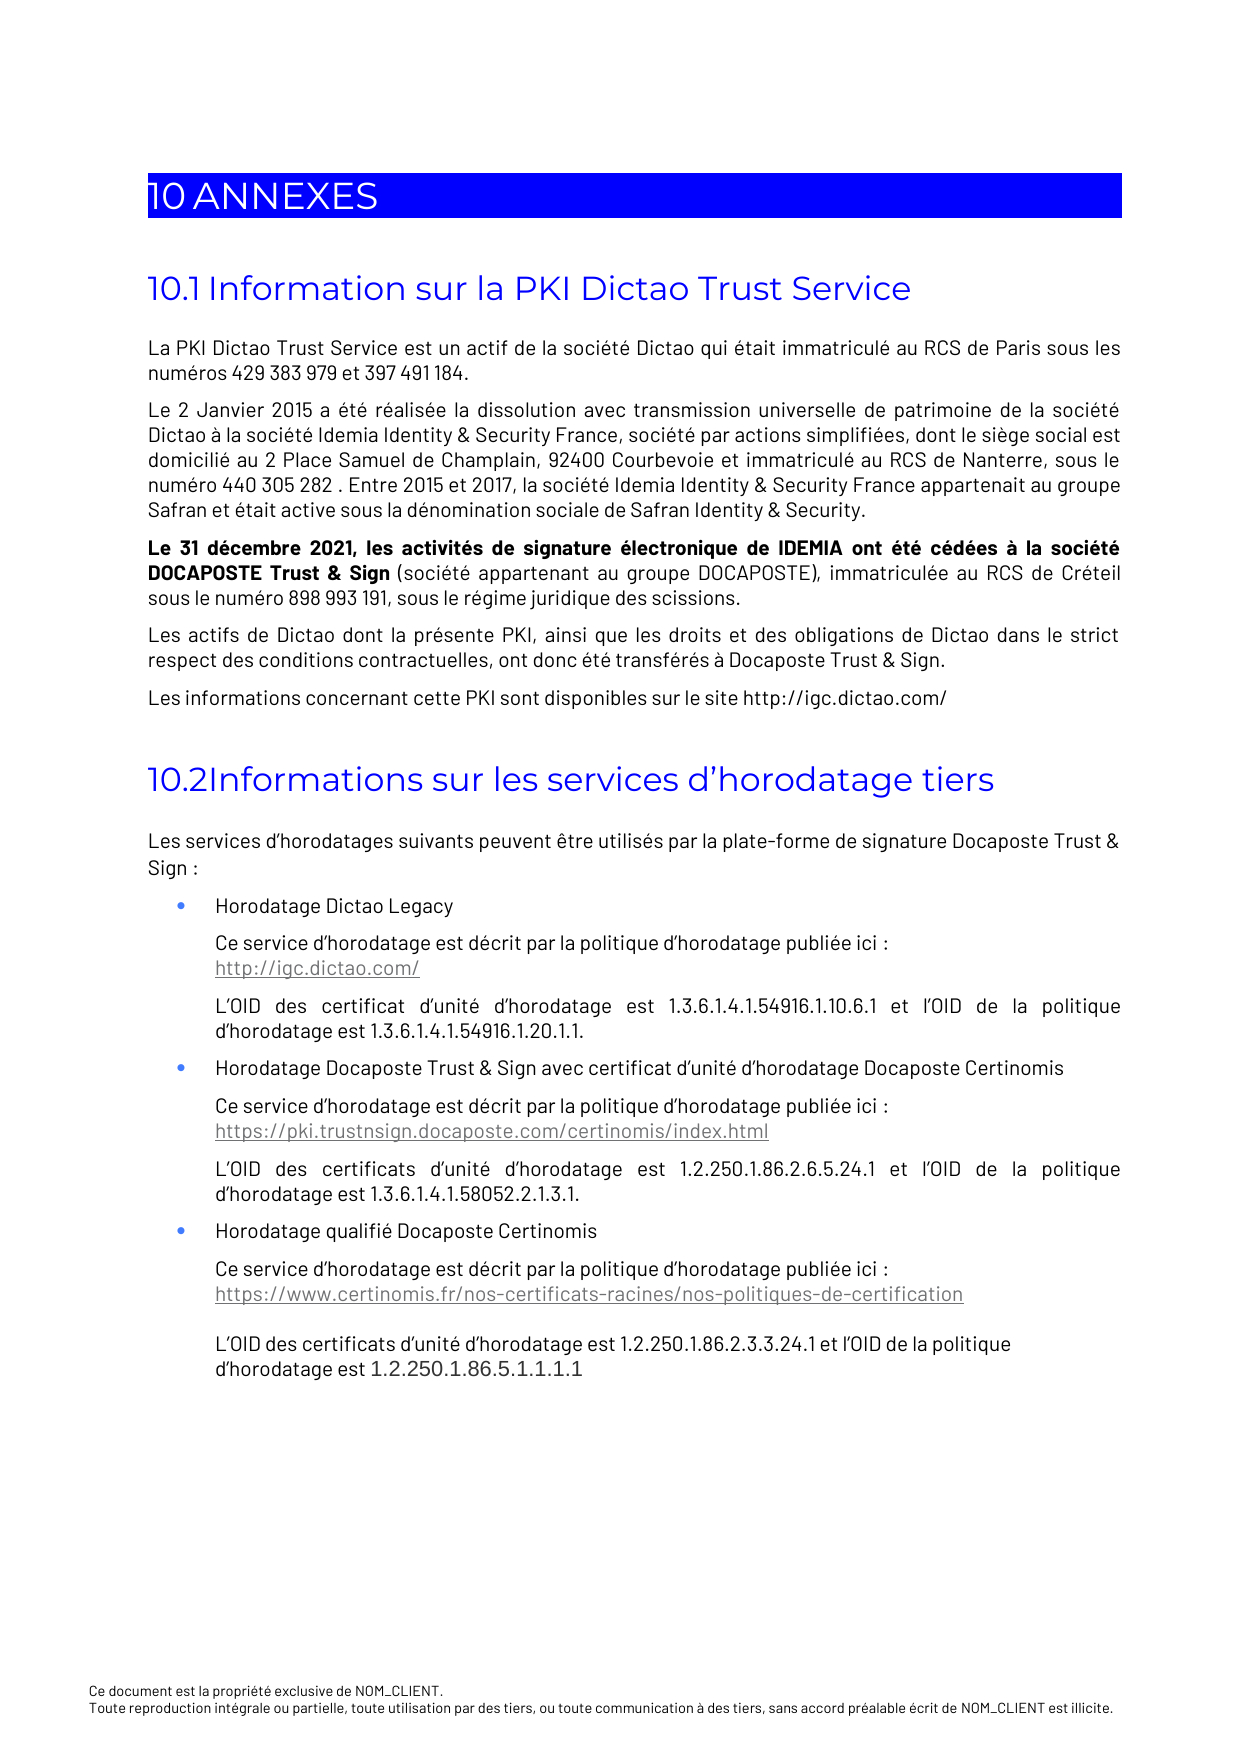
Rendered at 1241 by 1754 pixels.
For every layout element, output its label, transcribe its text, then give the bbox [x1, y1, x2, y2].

list Ce service d’horodatage est décrit par la politique d’horodatage publiée ici : https://pki.trustnsign.docaposte.com/certinomis/index.html [215, 1093, 1122, 1143]
subtitle Information sur la PKI Dictao Trust Service [148, 268, 1122, 309]
list Horodatage qualifié Docaposte Certinomis [177, 1218, 1122, 1243]
list L’OID des certificats d’unité d’horodatage est 1.2.250.1.86.2.6.5.24.1 et l’OID de la politique d’horodatage est 1.3.6.1.4.1.58052.2.1.3.1. [215, 1155, 1122, 1205]
text Le 2 Janvier 2015 a été réalisée la dissolution avec transmission universelle de patrimoine de la société Dictao à la société Idemia Identity & Security France, société par actions simplifiées, dont le siège social est domicilié au 2 Place Samuel de Champlain, 92400 Courbevoie et immatriculé au RCS de Nanterre, sous le numéro 440 305 282 . Entre 2015 et 2017, la société Idemia Identity & Security France appartenait au groupe Safran et était active sous la dénomination sociale de Safran Identity & Security. [148, 397, 1122, 522]
text Les informations concernant cette PKI sont disponibles sur le site http://igc.dictao.com/ [148, 684, 1122, 709]
list Horodatage Dictao Legacy [177, 892, 1122, 917]
subtitle Annexes [148, 173, 1122, 218]
subtitle Informations sur les services d’horodatage tiers [148, 759, 1122, 800]
text Les actifs de Dictao dont la présente PKI, ainsi que les droits et des obligations de Dictao dans le strict respect des conditions contractuelles, ont donc été transférés à Docaposte Trust & Sign. [148, 622, 1122, 672]
list Ce service d’horodatage est décrit par la politique d’horodatage publiée ici : http://igc.dictao.com/ [215, 930, 1122, 980]
list Horodatage Docaposte Trust & Sign avec certificat d’unité d’horodatage Docaposte Certinomis [177, 1055, 1122, 1080]
list Ce service d’horodatage est décrit par la politique d’horodatage publiée ici : https://www.certinomis.fr/nos-certificats-racines/nos-politiques-de-certification L’OID des certificats d’unité d’horodatage est 1.2.250.1.86.2.3.3.24.1 et l’OID de la politique d’horodatage est 1.2.250.1.86.5.1.1.1.1 [215, 1256, 1122, 1381]
list L’OID des certificat d’unité d’horodatage est 1.3.6.1.4.1.54916.1.10.6.1 et l’OID de la politique d’horodatage est 1.3.6.1.4.1.54916.1.20.1.1. [215, 992, 1122, 1042]
text Les services d’horodatages suivants peuvent être utilisés par la plate-forme de signature Docaposte Trust & Sign : [148, 825, 1122, 880]
text La PKI Dictao Trust Service est un actif de la société Dictao qui était immatriculé au RCS de Paris sous les numéros 429 383 979 et 397 491 184. [148, 334, 1122, 384]
text Le 31 décembre 2021, les activités de signature électronique de IDEMIA ont été cédées à la société DOCAPOSTE Trust & Sign (société appartenant au groupe DOCAPOSTE), immatriculée au RCS de Créteil sous le numéro 898 993 191, sous le régime juridique des scissions. [148, 534, 1122, 609]
